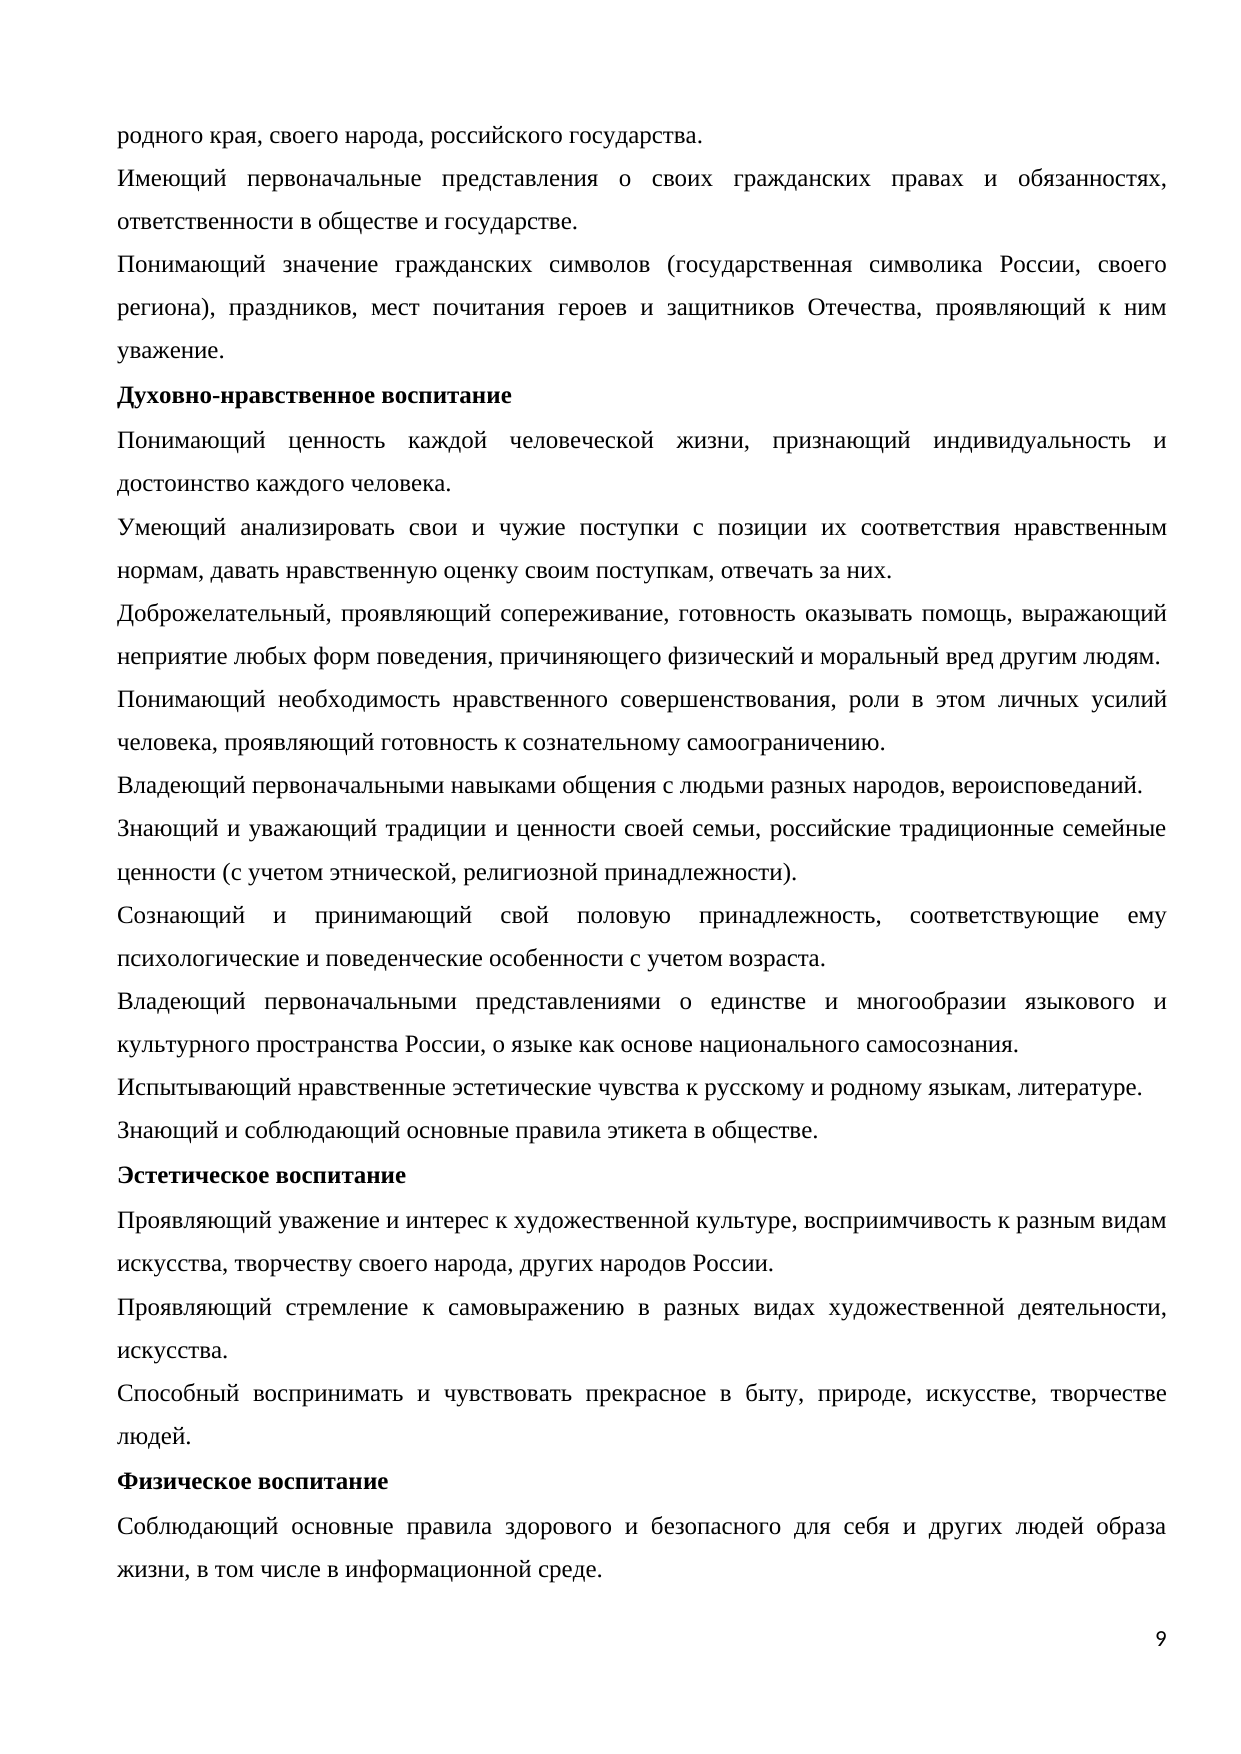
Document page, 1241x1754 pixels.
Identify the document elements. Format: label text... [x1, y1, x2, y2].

table_cell Физическое воспитание [115, 1464, 1169, 1509]
table_cell Эстетическое воспитание [115, 1159, 1169, 1204]
table_cell Проявляющий уважение и интерес к художественной культуре, восприимчивость к разным видам искусства, творчеству своего народа, других народов России. Проявляющий стремление к самовыражению в разных видах художественной деятельности, искусства. Способный воспринимать и чувствовать прекрасное в быту, природе, искусстве, творчестве людей. [115, 1204, 1169, 1464]
table_cell Понимающий ценность каждой человеческой жизни, признающий индивидуальность и достоинство каждого человека. Умеющий анализировать свои и чужие поступки с позиции их соответствия нравственным нормам, давать нравственную оценку своим поступкам, отвечать за них. Доброжелательный, проявляющий сопереживание, готовность оказывать помощь, выражающий неприятие любых форм поведения, причиняющего физический и моральный вред другим людям. Понимающий необходимость нравственного совершенствования, роли в этом личных усилий человека, проявляющий готовность к сознательному самоограничению. Владеющий первоначальными навыками общения с людьми разных народов, вероисповеданий. Знающий и уважающий традиции и ценности своей семьи, российские традиционные семейные ценности (с учетом этнической, религиозной принадлежности). Сознающий и принимающий свой половую принадлежность, соответствующие ему психологические и поведенческие особенности с учетом возраста. Владеющий первоначальными представлениями о единстве и многообразии языкового и культурного пространства России, о языке как основе национального самосознания. Испытывающий нравственные эстетические чувства к русскому и родному языкам, литературе. Знающий и соблюдающий основные правила этикета в обществе. [115, 424, 1169, 1159]
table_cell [115, 1509, 1169, 1597]
table_cell Духовно-нравственное воспитание [115, 379, 1169, 424]
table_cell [115, 118, 1169, 379]
